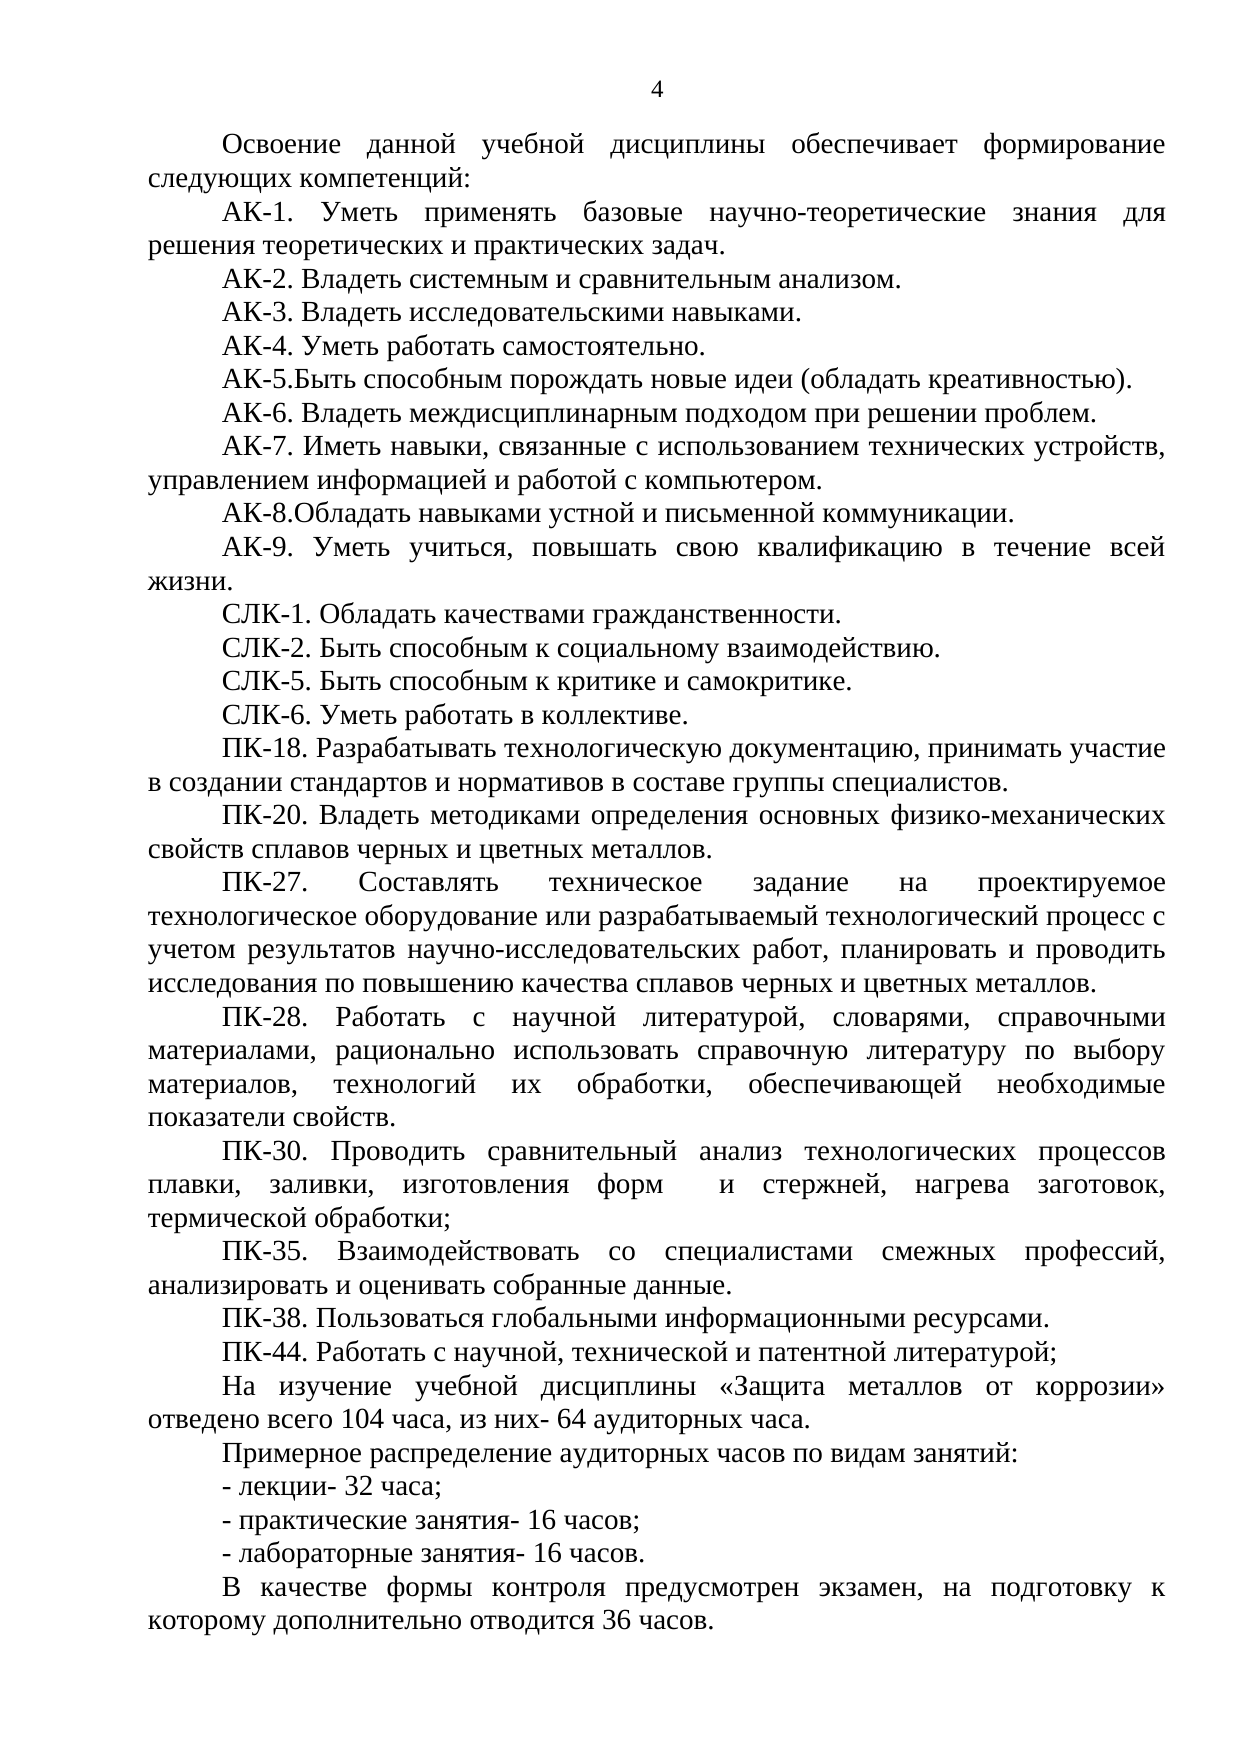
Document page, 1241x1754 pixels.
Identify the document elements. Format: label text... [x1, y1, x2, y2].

text АК-2. Владеть системным и сравнительным анализом. [148, 261, 1166, 294]
text Примерное распределение аудиторных часов по видам занятий: [148, 1435, 1166, 1468]
text АК-4. Уметь работать самостоятельно. [148, 328, 1166, 361]
text АК-8.Обладать навыками устной и письменной коммуникации. [148, 496, 1166, 529]
text АК-3. Владеть исследовательскими навыками. [148, 294, 1166, 328]
text На изучение учебной дисциплины «Защита металлов от коррозии» отведено всего 104 часа, из них- 64 аудиторных часа. [148, 1368, 1166, 1435]
text ПК-30. Проводить сравнительный анализ технологических процессов плавки, заливки, изготовления форм и стержней, нагрева заготовок, термической обработки; [148, 1133, 1166, 1233]
text - лекции- 32 часа; [148, 1468, 1166, 1502]
text - практические занятия- 16 часов; [148, 1502, 1166, 1535]
text ПК-18. Разрабатывать технологическую документацию, принимать участие в создании стандартов и нормативов в составе группы специалистов. [148, 730, 1166, 797]
text СЛК-5. Быть способным к критике и самокритике. [222, 663, 1166, 697]
text ПК-28. Работать с научной литературой, словарями, справочными материалами, рационально использовать справочную литературу по выбору материалов, технологий их обработки, обеспечивающей необходимые показатели свойств. [148, 999, 1166, 1133]
text ПК-20. Владеть методиками определения основных физико-механических свойств сплавов черных и цветных металлов. [148, 797, 1166, 864]
text АК-1. Уметь применять базовые научно-теоретические знания для решения теоретических и практических задач. [148, 194, 1166, 261]
text СЛК-2. Быть способным к социальному взаимодействию. [222, 630, 1166, 663]
text ПК-44. Работать с научной, технической и патентной литературой; [148, 1334, 1166, 1368]
text - лабораторные занятия- 16 часов. [148, 1535, 1166, 1569]
text В качестве формы контроля предусмотрен экзамен, на подготовку к которому дополнительно отводится 36 часов. [148, 1569, 1166, 1636]
text ПК-35. Взаимодействовать со специалистами смежных профессий, анализировать и оценивать собранные данные. [148, 1233, 1166, 1301]
text СЛК-1. Обладать качествами гражданственности. [222, 596, 1166, 630]
text АК-6. Владеть междисциплинарным подходом при решении проблем. [148, 395, 1166, 428]
text АК-9. Уметь учиться, повышать свою квалификацию в течение всей жизни. [148, 529, 1166, 596]
text АК-5.Быть способным порождать новые идеи (обладать креативностью). [148, 361, 1166, 395]
text АК-7. Иметь навыки, связанные с использованием технических устройств, управлением информацией и работой с компьютером. [148, 428, 1166, 496]
text СЛК-6. Уметь работать в коллективе. [222, 697, 1166, 730]
text ПК-27. Составлять техническое задание на проектируемое технологическое оборудование или разрабатываемый технологический процесс с учетом результатов научно-исследовательских работ, планировать и проводить исследования по повышению качества сплавов черных и цветных металлов. [148, 864, 1166, 999]
text ПК-38. Пользоваться глобальными информационными ресурсами. [148, 1301, 1166, 1334]
text Освоение данной учебной дисциплины обеспечивает формирование следующих компетенций: [148, 127, 1166, 194]
